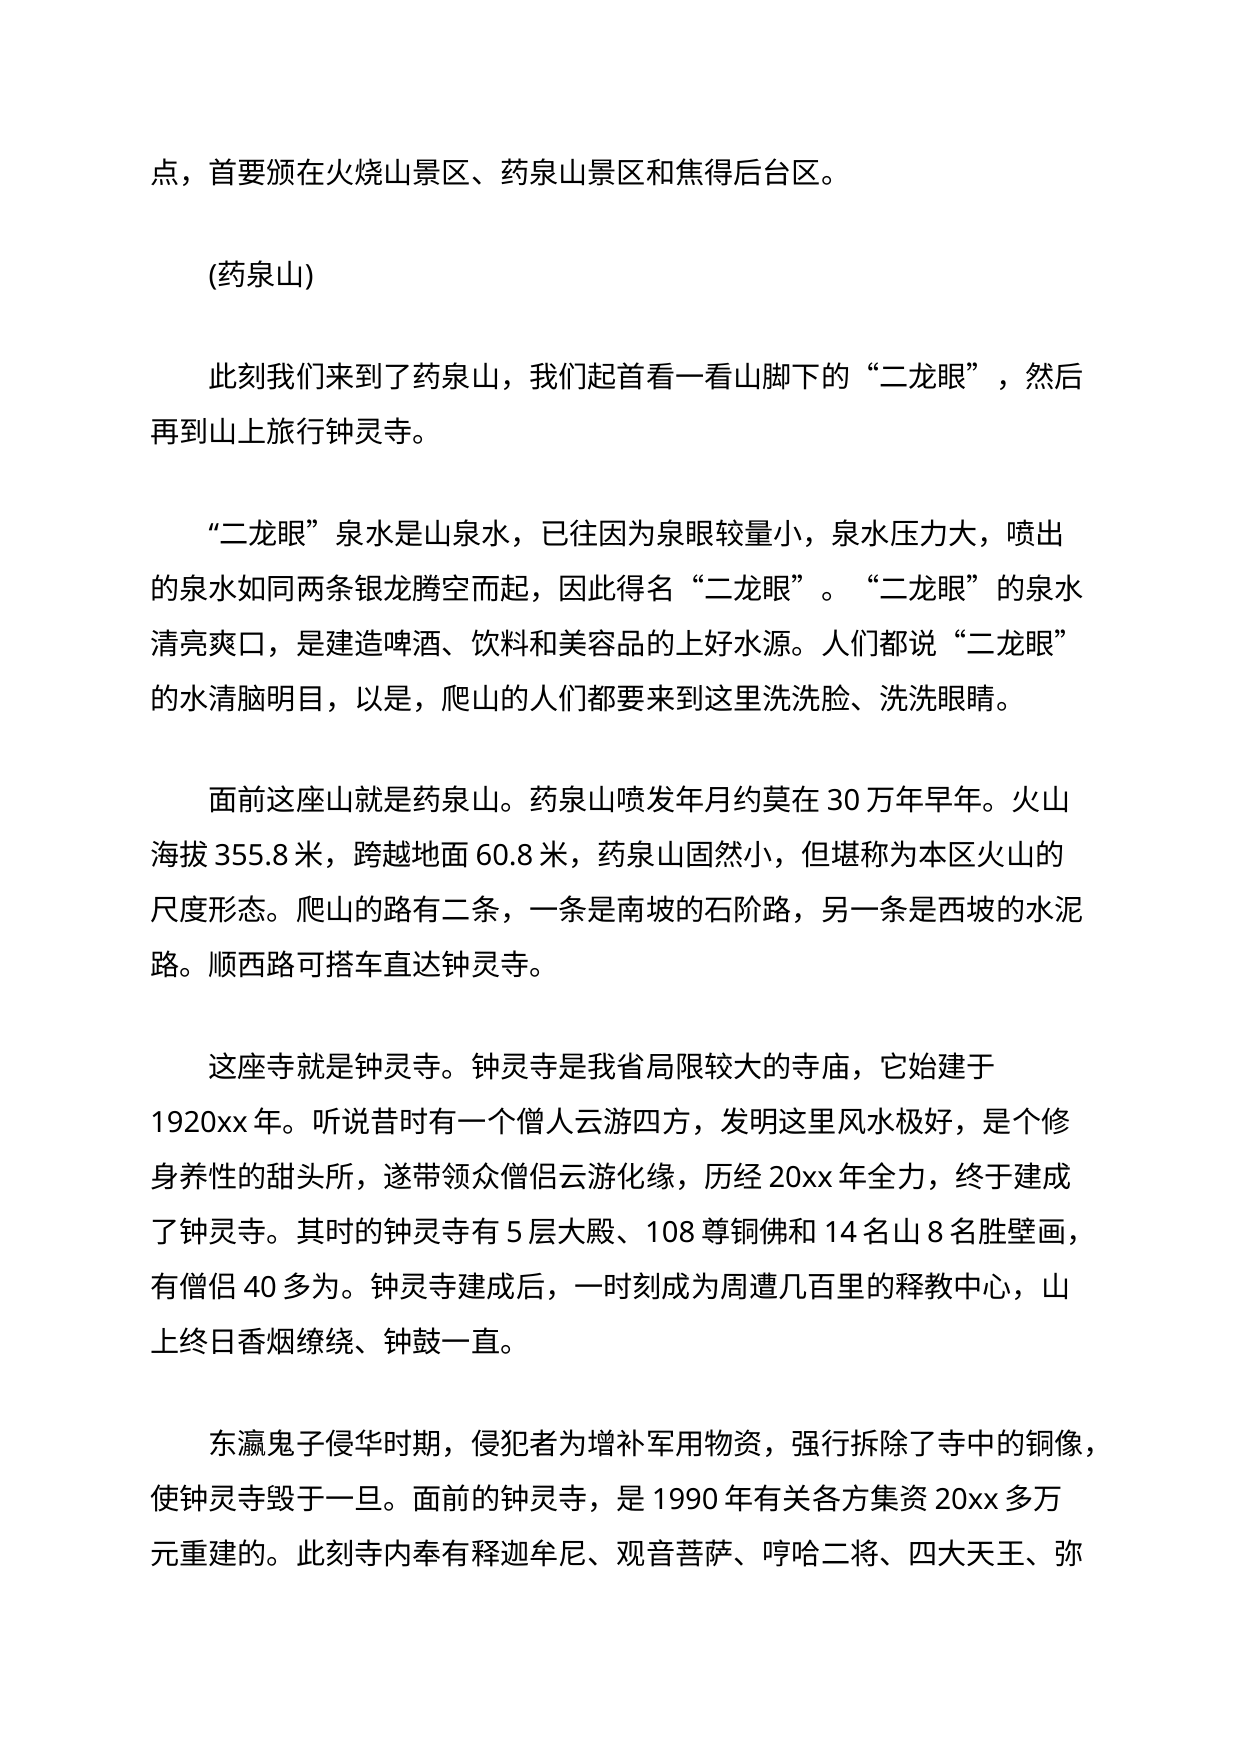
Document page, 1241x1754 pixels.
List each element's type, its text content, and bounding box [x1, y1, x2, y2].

text (药泉山) [150, 252, 1090, 294]
text 这座寺就是钟灵寺。钟灵寺是我省局限较大的寺庙，它始建于1920xx年。听说昔时有一个僧人云游四方，发明这里风水极好，是个修身养性的甜头所，遂带领众僧侣云游化缘，历经20xx年全力，终于建成了钟灵寺。其时的钟灵寺有5层大殿、108尊铜佛和14名山8名胜壁画，有僧侣40多为。钟灵寺建成后，一时刻成为周遭几百里的释教中心，山上终日香烟缭绕、钟鼓一直。 [150, 1044, 1090, 1361]
text 面前这座山就是药泉山。药泉山喷发年月约莫在30万年早年。火山海拔355.8米，跨越地面60.8米，药泉山固然小，但堪称为本区火山的尺度形态。爬山的路有二条，一条是南坡的石阶路，另一条是西坡的水泥路。顺西路可搭车直达钟灵寺。 [150, 777, 1090, 984]
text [150, 1420, 1090, 1572]
text “二龙眼”泉水是山泉水，已往因为泉眼较量小，泉水压力大，喷出的泉水如同两条银龙腾空而起，因此得名“二龙眼”。“二龙眼”的泉水清亮爽口，是建造啤酒、饮料和美容品的上好水源。人们都说“二龙眼”的水清脑明目，以是，爬山的人们都要来到这里洗洗脸、洗洗眼睛。 [150, 510, 1090, 717]
text 此刻我们来到了药泉山，我们起首看一看山脚下的“二龙眼”，然后再到山上旅行钟灵寺。 [150, 354, 1090, 451]
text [150, 150, 1090, 192]
